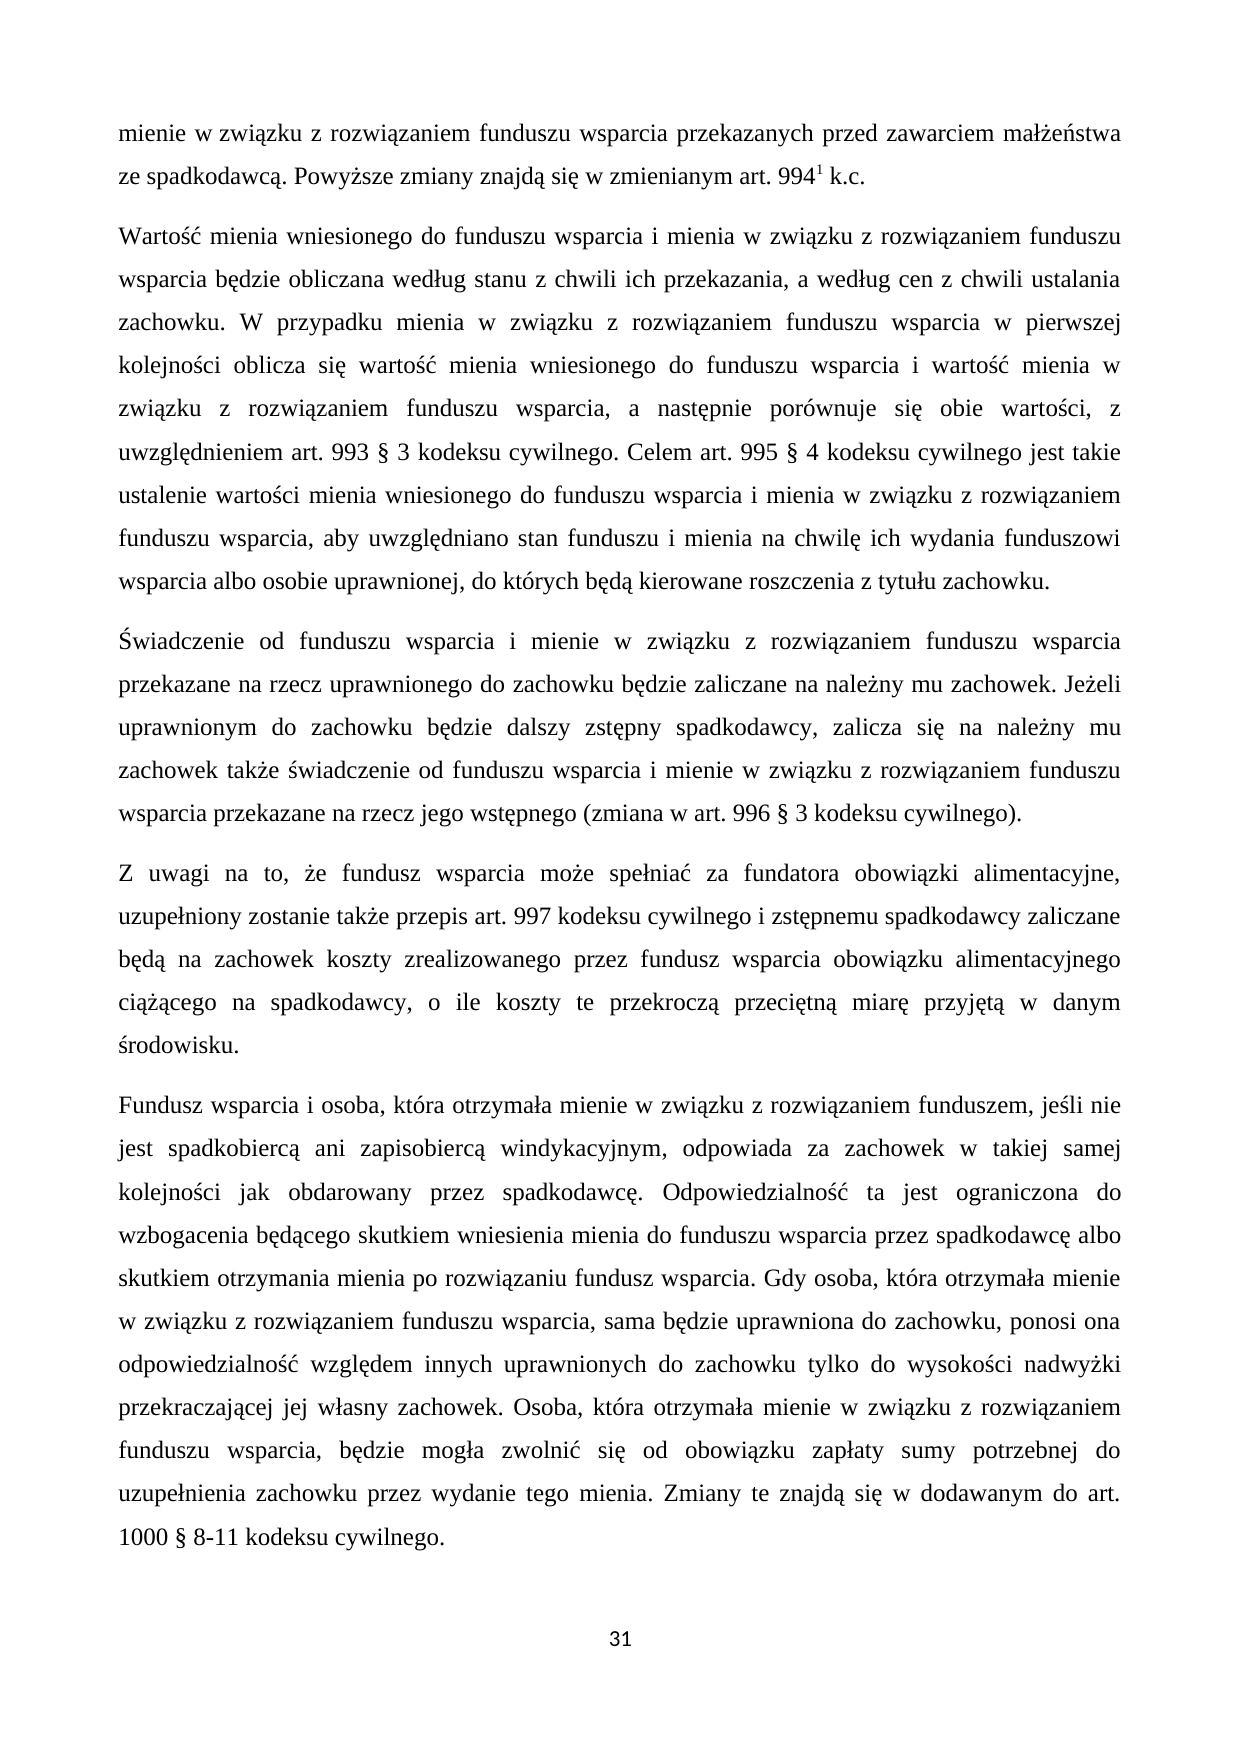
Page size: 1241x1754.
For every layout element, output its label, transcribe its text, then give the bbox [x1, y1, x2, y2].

text Z uwagi na to, że fundusz wsparcia może spełniać za fundatora obowiązki alimentacyjne, uzupełniony zostanie także przepis art. 997 kodeksu cywilnego i zstępnemu spadkodawcy zaliczane będą na zachowek koszty zrealizowanego przez fundusz wsparcia obowiązku alimentacyjnego ciążącego na spadkodawcy, o ile koszty te przekroczą przeciętną miarę przyjętą w danym środowisku. [118, 858, 1122, 1059]
text Fundusz wsparcia i osoba, która otrzymała mienie w związku z rozwiązaniem funduszem, jeśli nie jest spadkobiercą ani zapisobiercą windykacyjnym, odpowiada za zachowek w takiej samej kolejności jak obdarowany przez spadkodawcę. Odpowiedzialność ta jest ograniczona do wzbogacenia będącego skutkiem wniesienia mienia do funduszu wsparcia przez spadkodawcę albo skutkiem otrzymania mienia po rozwiązaniu fundusz wsparcia. Gdy osoba, która otrzymała mienie w związku z rozwiązaniem funduszu wsparcia, sama będzie uprawniona do zachowku, ponosi ona odpowiedzialność względem innych uprawnionych do zachowku tylko do wysokości nadwyżki przekraczającej jej własny zachowek. Osoba, która otrzymała mienie w związku z rozwiązaniem funduszu wsparcia, będzie mogła zwolnić się od obowiązku zapłaty sumy potrzebnej do uzupełnienia zachowku przez wydanie tego mienia. Zmiany te znajdą się w dodawanym do art. 1000 § 8-11 kodeksu cywilnego. [118, 1090, 1122, 1550]
text Wartość mienia wniesionego do funduszu wsparcia i mienia w związku z rozwiązaniem funduszu wsparcia będzie obliczana według stanu z chwili ich przekazania, a według cen z chwili ustalania zachowku. W przypadku mienia w związku z rozwiązaniem funduszu wsparcia w pierwszej kolejności oblicza się wartość mienia wniesionego do funduszu wsparcia i wartość mienia w związku z rozwiązaniem funduszu wsparcia, a następnie porównuje się obie wartości, z uwzględnieniem art. 993 § 3 kodeksu cywilnego. Celem art. 995 § 4 kodeksu cywilnego jest takie ustalenie wartości mienia wniesionego do funduszu wsparcia i mienia w związku z rozwiązaniem funduszu wsparcia, aby uwzględniano stan funduszu i mienia na chwilę ich wydania funduszowi wsparcia albo osobie uprawnionej, do których będą kierowane roszczenia z tytułu zachowku. [118, 221, 1122, 595]
text Świadczenie od funduszu wsparcia i mienie w związku z rozwiązaniem funduszu wsparcia przekazane na rzecz uprawnionego do zachowku będzie zaliczane na należny mu zachowek. Jeżeli uprawnionym do zachowku będzie dalszy zstępny spadkodawcy, zalicza się na należny mu zachowek także świadczenie od funduszu wsparcia i mienie w związku z rozwiązaniem funduszu wsparcia przekazane na rzecz jego wstępnego (zmiana w art. 996 § 3 kodeksu cywilnego). [118, 626, 1122, 827]
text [118, 118, 1122, 190]
